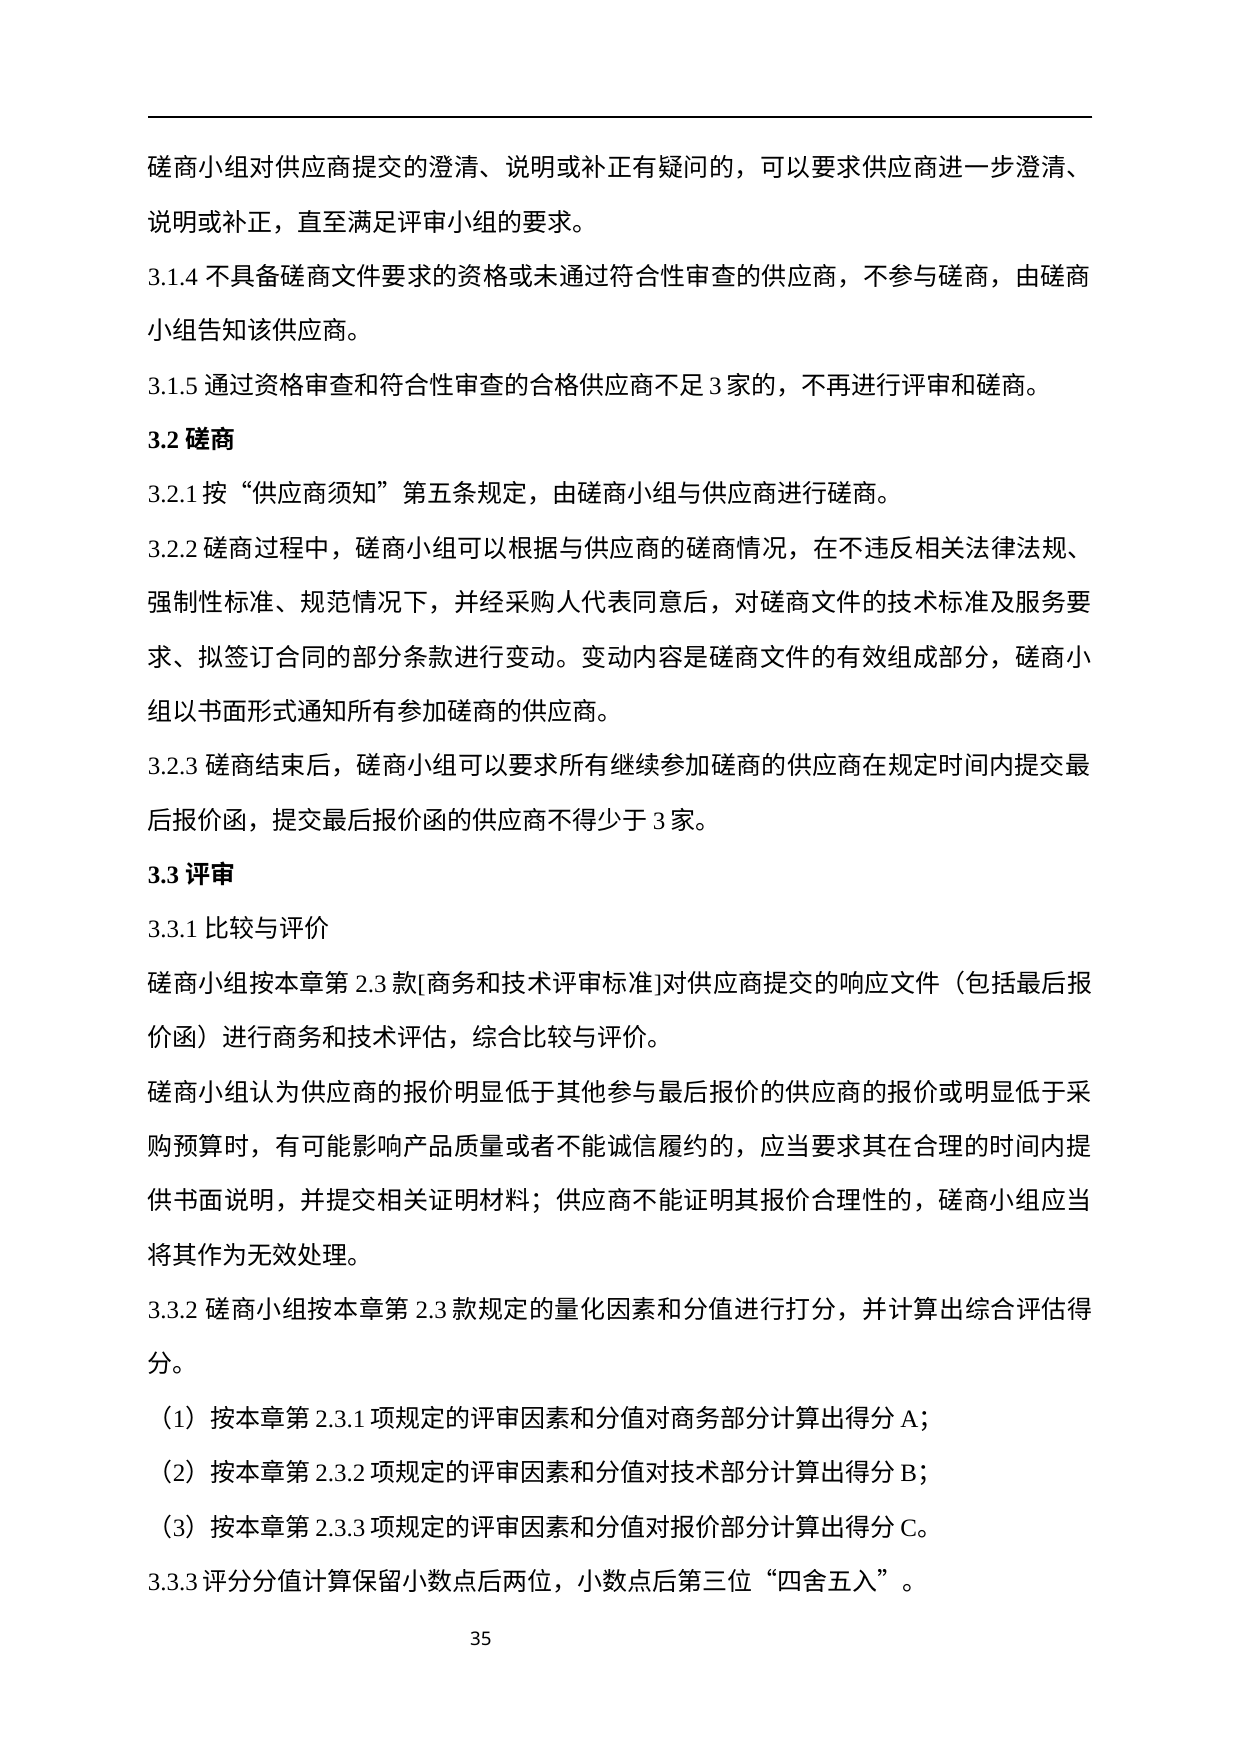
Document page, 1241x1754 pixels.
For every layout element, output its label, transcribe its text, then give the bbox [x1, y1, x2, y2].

text （2）按本章第2.3.2项规定的评审因素和分值对技术部分计算出得分B； [148, 1453, 1092, 1489]
text 3.2.3 磋商结束后，磋商小组可以要求所有继续参加磋商的供应商在规定时间内提交最后报价函，提交最后报价函的供应商不得少于3家。 [148, 746, 1092, 836]
text 磋商小组认为供应商的报价明显低于其他参与最后报价的供应商的报价或明显低于采购预算时，有可能影响产品质量或者不能诚信履约的，应当要求其在合理的时间内提供书面说明，并提交相关证明材料；供应商不能证明其报价合理性的，磋商小组应当将其作为无效处理。 [148, 1072, 1092, 1271]
text 3.3 评审 [148, 854, 1092, 891]
text 3.2.1按“供应商须知”第五条规定，由磋商小组与供应商进行磋商。 [148, 474, 1092, 510]
text 3.2 磋商 [148, 419, 1092, 456]
text 3.3.3评分分值计算保留小数点后两位，小数点后第三位“四舍五入”。 [148, 1561, 1092, 1598]
text 磋商小组对供应商提交的澄清、说明或补正有疑问的，可以要求供应商进一步澄清、说明或补正，直至满足评审小组的要求。 [148, 148, 1092, 238]
text 3.3.2 磋商小组按本章第2.3款规定的量化因素和分值进行打分，并计算出综合评估得分。 [148, 1289, 1092, 1380]
text 3.2.2磋商过程中，磋商小组可以根据与供应商的磋商情况，在不违反相关法律法规、强制性标准、规范情况下，并经采购人代表同意后，对磋商文件的技术标准及服务要求、拟签订合同的部分条款进行变动。变动内容是磋商文件的有效组成部分，磋商小组以书面形式通知所有参加磋商的供应商。 [148, 528, 1092, 728]
text 3.1.4 不具备磋商文件要求的资格或未通过符合性审查的供应商，不参与磋商，由磋商小组告知该供应商。 [148, 256, 1092, 347]
text 3.1.5 通过资格审查和符合性审查的合格供应商不足3家的，不再进行评审和磋商。 [148, 365, 1092, 401]
text 3.3.1 比较与评价 [148, 909, 1092, 945]
text （3）按本章第2.3.3项规定的评审因素和分值对报价部分计算出得分C。 [148, 1507, 1092, 1543]
text （1）按本章第2.3.1项规定的评审因素和分值对商务部分计算出得分A； [148, 1398, 1092, 1434]
text 磋商小组按本章第2.3款[商务和技术评审标准]对供应商提交的响应文件（包括最后报价函）进行商务和技术评估，综合比较与评价。 [148, 963, 1092, 1054]
